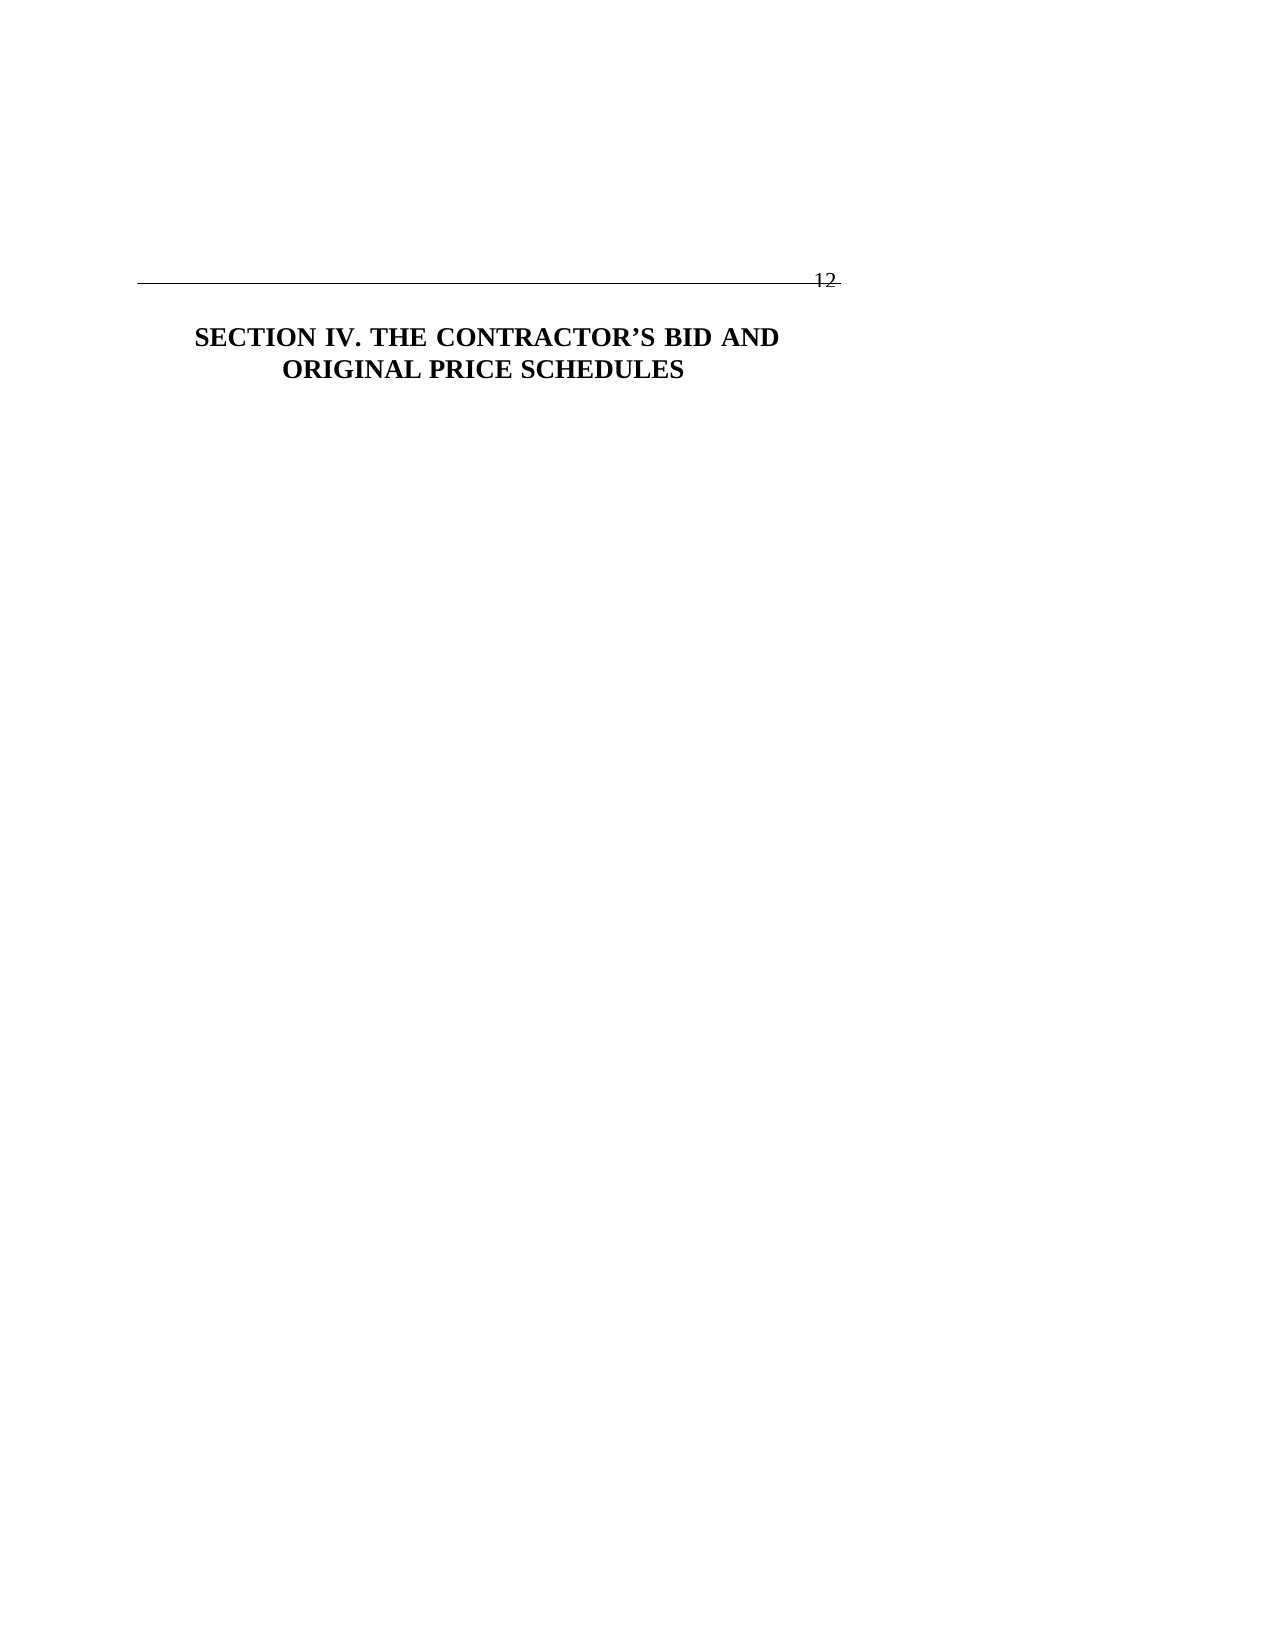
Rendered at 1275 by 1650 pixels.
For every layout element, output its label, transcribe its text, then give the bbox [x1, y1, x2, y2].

text SECTION IV. THE CONTRACTOR’S BID AND ORIGINAL PRICE SCHEDULES [194, 321, 828, 384]
